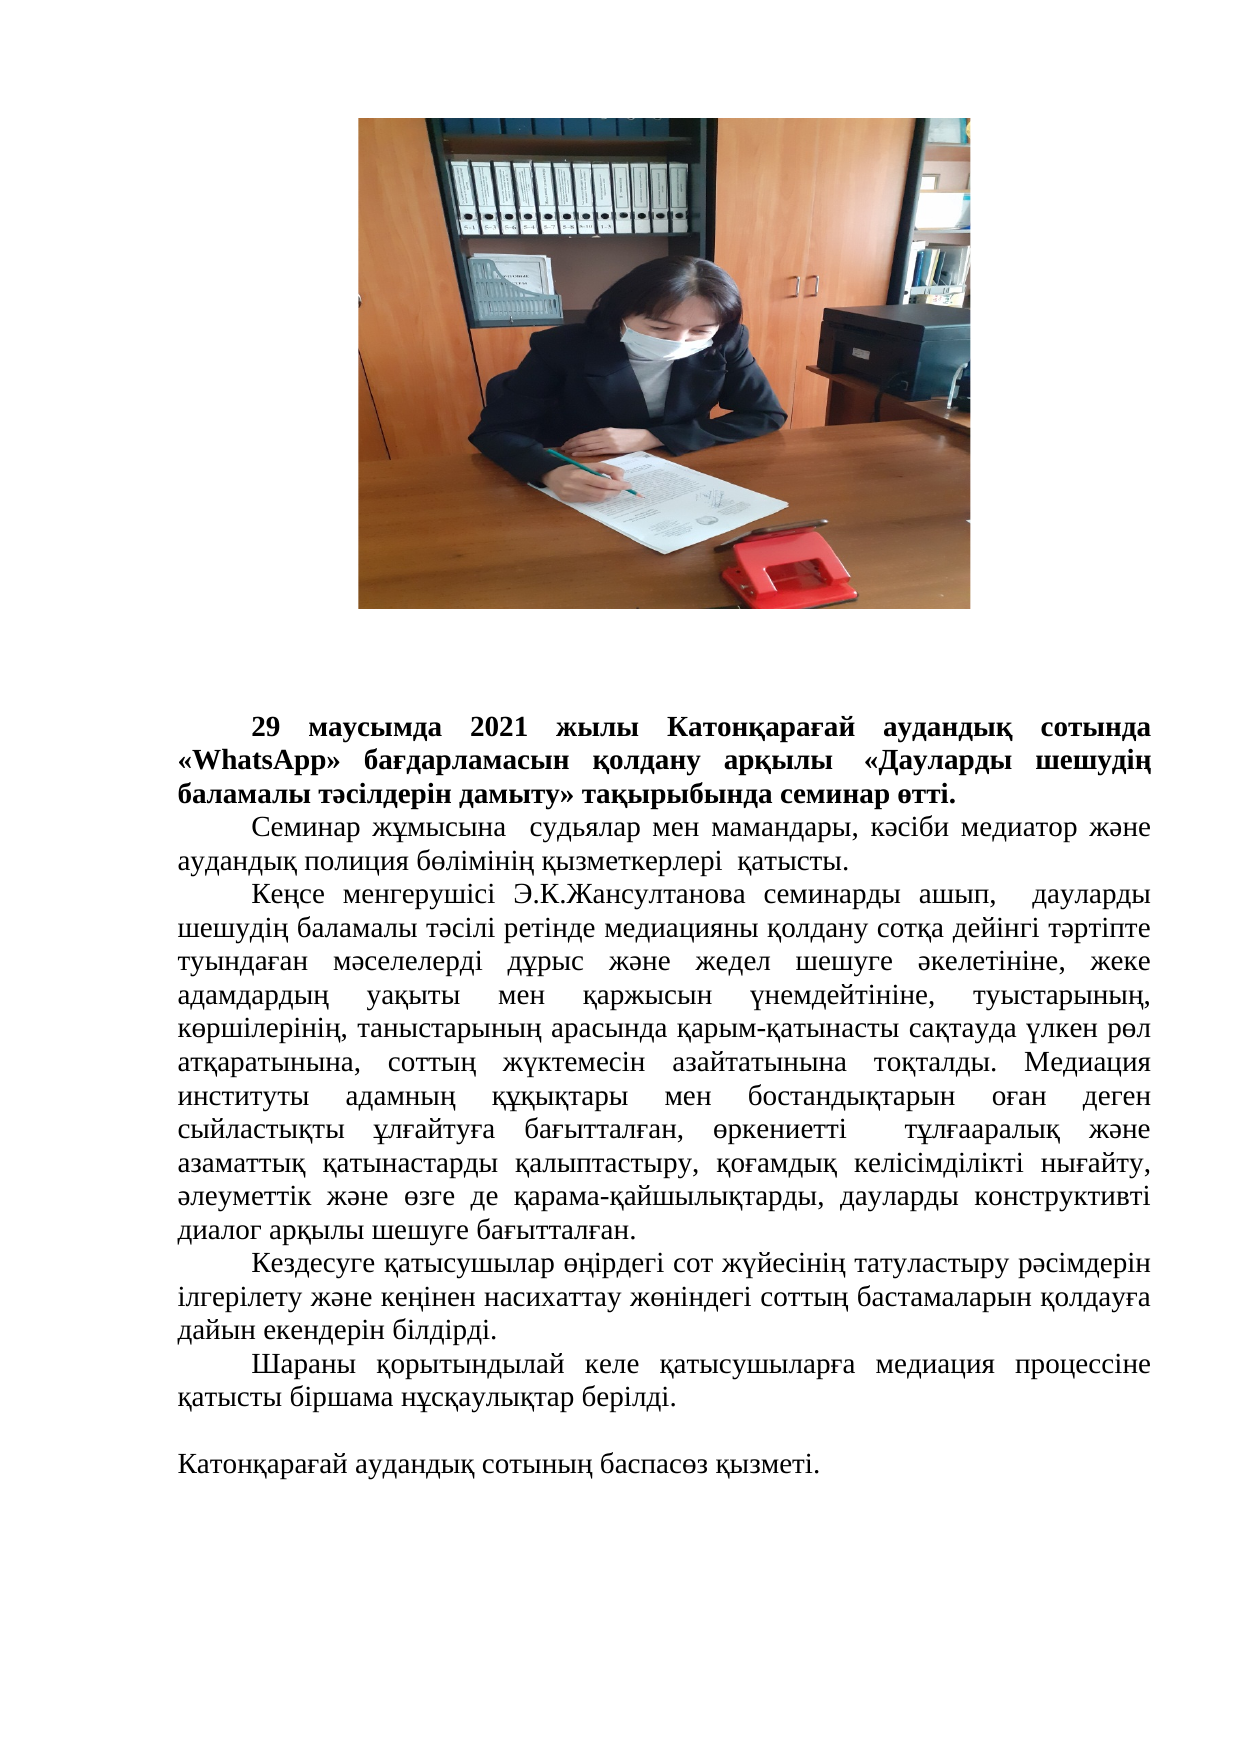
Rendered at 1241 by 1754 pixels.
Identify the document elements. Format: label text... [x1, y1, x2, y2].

text Шараны қорытындылай келе қатысушыларға медиация процессіне қатысты біршама нұсқаулықтар берілді. [177, 1346, 1152, 1413]
text Катонқарағай аудандық сотының баспасөз қызметі. [177, 1447, 1152, 1480]
text Семинар жұмысына судьялар мен мамандары, кәсіби медиатор және аудандық полиция бөлімінің қызметкерлері қатысты. [177, 809, 1152, 876]
text Кеңсе менгерушісі Э.К.Жансултанова семинарды ашып, дауларды шешудің баламалы тәсілі ретінде медиацияны қолдану сотқа дейінгі тәртіпте туындаған мәселелерді дұрыс және жедел шешуге әкелетініне, жеке адамдардың уақыты мен қаржысын үнемдейтініне, туыстарының, көршілерінің, таныстарының арасында қарым-қатынасты сақтауда үлкен рөл атқаратынына, соттың жүктемесін азайтатынына тоқталды. Медиация институты адамның құқықтары мен бостандықтарын оған деген сыйластықты ұлғайтуға бағытталған, өркениетті тұлғааралық және азаматтық қатынастарды қалыптастыру, қоғамдық келісімділікті нығайту, әлеуметтік және өзге де қарама-қайшылықтарды, дауларды конструктивті диалог арқылы шешуге бағытталған. [177, 876, 1152, 1245]
text Кездесуге қатысушылар өңірдегі сот жүйесінің татуластыру рәсімдерін ілгерілету және кеңінен насихаттау жөніндегі соттың бастамаларын қолдауға дайын екендерін білдірді. [177, 1245, 1152, 1346]
text 29 маусымда 2021 жылы Катонқарағай аудандық сотында «WhatsApp» бағдарламасын қолдану арқылы «Дауларды шешудің баламалы тәсілдерін дамыту» тақырыбында семинар өтті. [177, 709, 1152, 809]
picture [358, 118, 971, 609]
